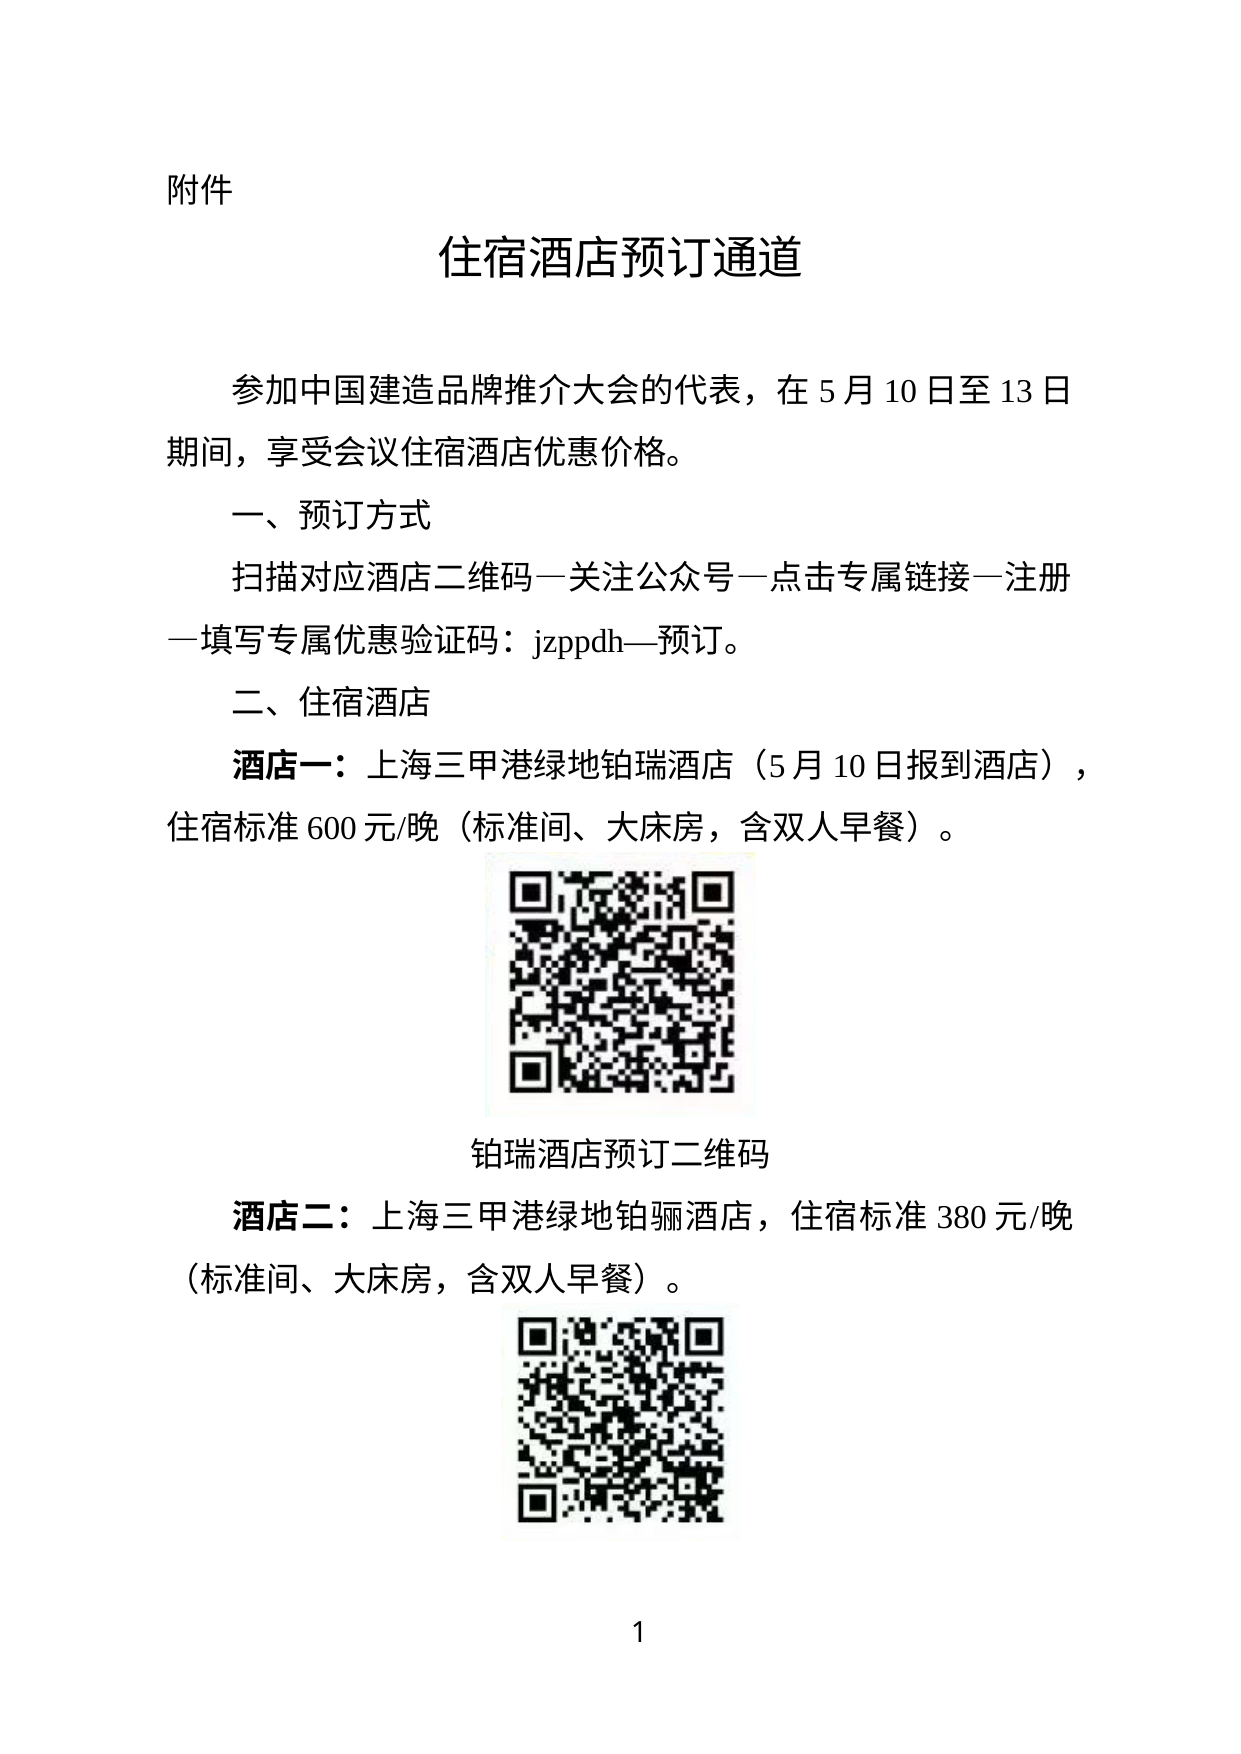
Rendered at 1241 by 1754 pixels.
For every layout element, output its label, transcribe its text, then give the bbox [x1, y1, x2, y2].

text 扫描对应酒店二维码—关注公众号—点击专属链接—注册—填写专属优惠验证码：jzppdh—预订。 [167, 539, 1074, 664]
text 二、住宿酒店 [167, 664, 1074, 727]
title 住宿酒店预订通道 [167, 214, 1074, 289]
text 一、预订方式 [167, 477, 1074, 539]
text 铂瑞酒店预订二维码 [167, 1116, 1074, 1179]
text 附件 [167, 152, 1074, 214]
text 酒店一：上海三甲港绿地铂瑞酒店（5月10日报到酒店），住宿标准600元/晚（标准间、大床房，含双人早餐）。 [167, 727, 1074, 852]
text 参加中国建造品牌推介大会的代表，在5月10日至13日期间，享受会议住宿酒店优惠价格。 [167, 352, 1074, 477]
text 酒店二：上海三甲港绿地铂骊酒店，住宿标准380元/晚（标准间、大床房，含双人早餐）。 [167, 1179, 1074, 1304]
picture [500, 1303, 740, 1541]
picture [485, 852, 755, 1117]
